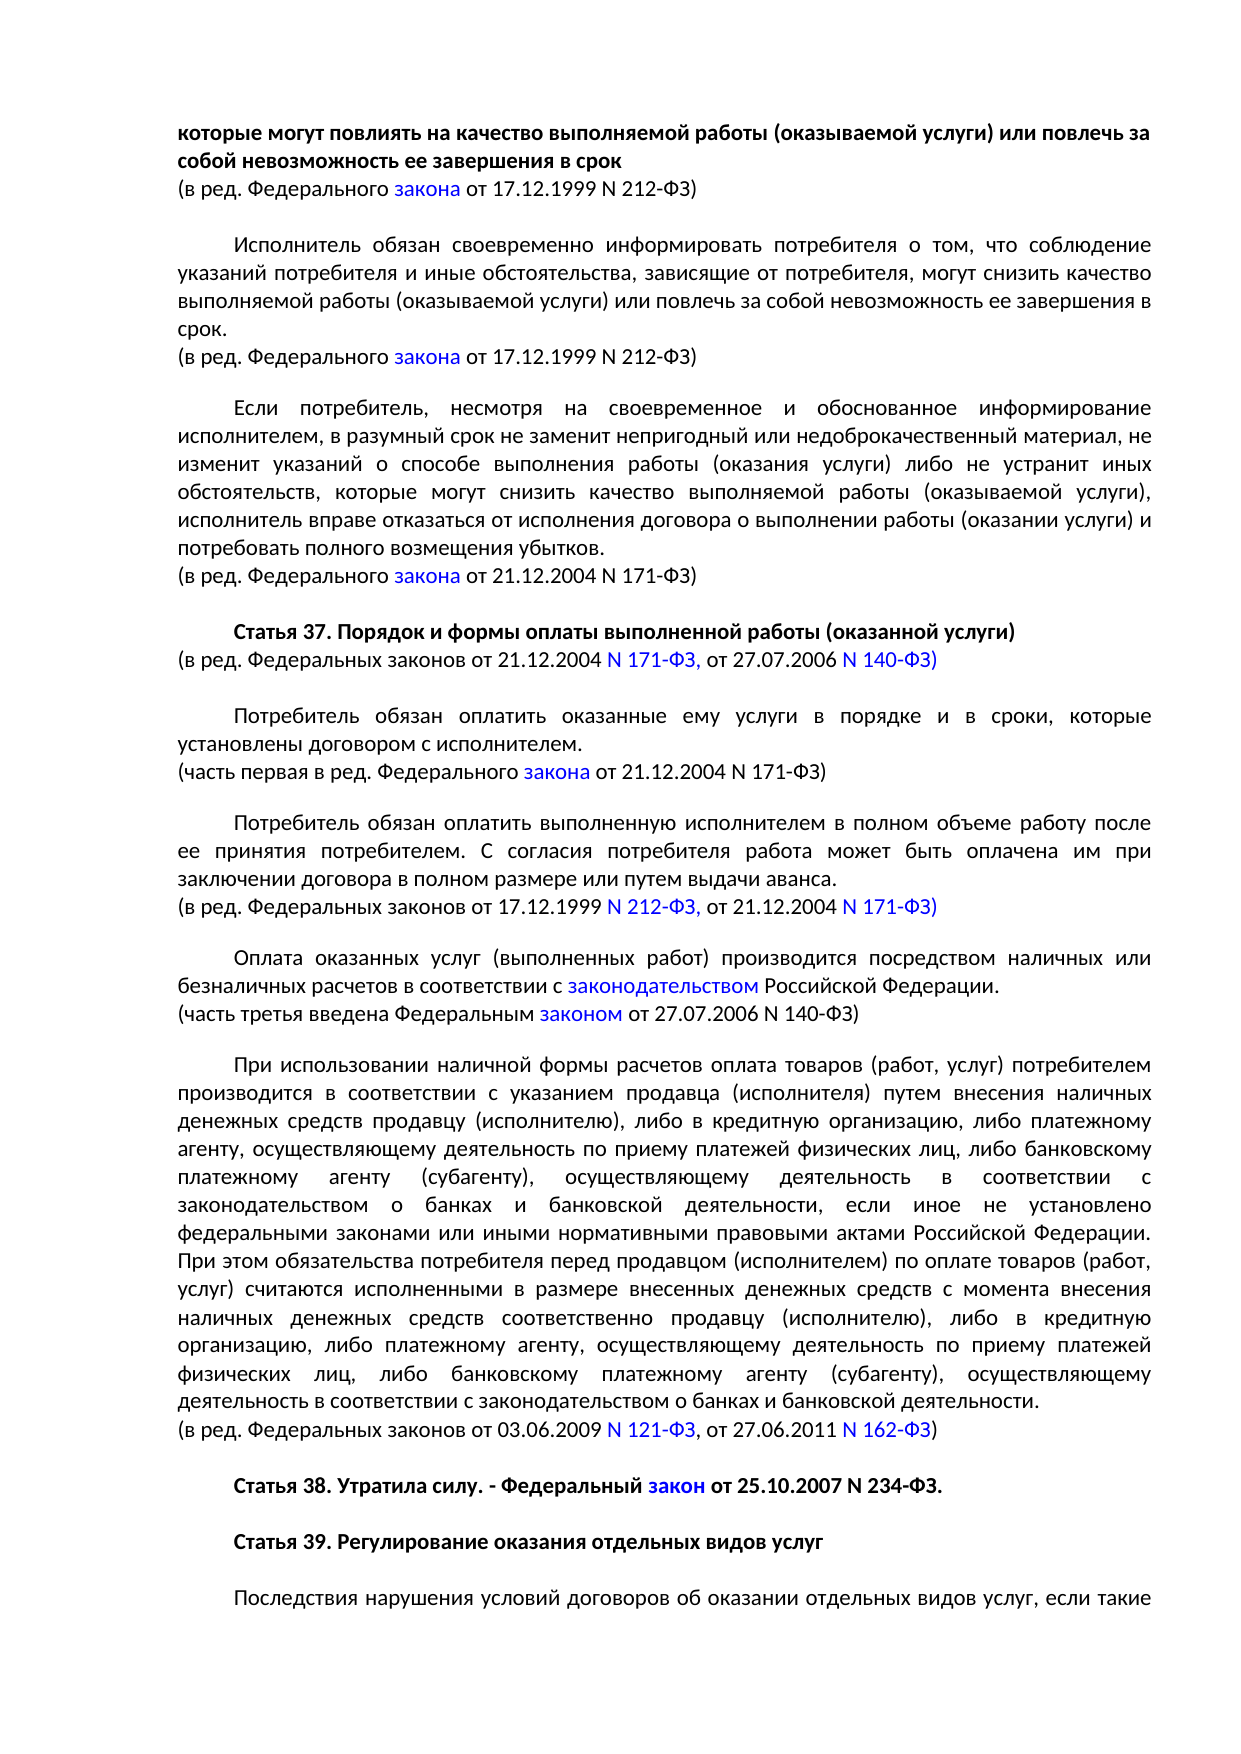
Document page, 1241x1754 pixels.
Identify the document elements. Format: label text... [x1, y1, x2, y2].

text (в ред. Федерального закона от 21.12.2004 N 171-ФЗ) [177, 561, 1152, 589]
text (в ред. Федерального закона от 17.12.1999 N 212-ФЗ) [177, 342, 1152, 370]
text При использовании наличной формы расчетов оплата товаров (работ, услуг) потребителем производится в соответствии с указанием продавца (исполнителя) путем внесения наличных денежных средств продавцу (исполнителю), либо в кредитную организацию, либо платежному агенту, осуществляющему деятельность по приему платежей физических лиц, либо банковскому платежному агенту (субагенту), осуществляющему деятельность в соответствии с законодательством о банках и банковской деятельности, если иное не установлено федеральными законами или иными нормативными правовыми актами Российской Федерации. При этом обязательства потребителя перед продавцом (исполнителем) по оплате товаров (работ, услуг) считаются исполненными в размере внесенных денежных средств с момента внесения наличных денежных средств соответственно продавцу (исполнителю), либо в кредитную организацию, либо платежному агенту, осуществляющему деятельность по приему платежей физических лиц, либо банковскому платежному агенту (субагенту), осуществляющему деятельность в соответствии с законодательством о банках и банковской деятельности. [177, 1050, 1152, 1415]
text Оплата оказанных услуг (выполненных работ) производится посредством наличных или безналичных расчетов в соответствии с законодательством Российской Федерации. [177, 943, 1152, 999]
text Потребитель обязан оплатить оказанные ему услуги в порядке и в сроки, которые установлены договором с исполнителем. [177, 701, 1152, 757]
text (в ред. Федеральных законов от 17.12.1999 N 212-ФЗ, от 21.12.2004 N 171-ФЗ) [177, 892, 1152, 921]
text (в ред. Федерального закона от 17.12.1999 N 212-ФЗ) [177, 174, 1152, 202]
text (в ред. Федеральных законов от 03.06.2009 N 121-ФЗ, от 27.06.2011 N 162-ФЗ) [177, 1415, 1152, 1443]
title Статья 38. Утратила силу. - Федеральный закон от 25.10.2007 N 234-ФЗ. [177, 1471, 1152, 1499]
text (часть первая в ред. Федерального закона от 21.12.2004 N 171-ФЗ) [177, 757, 1152, 786]
title Статья 37. Порядок и формы оплаты выполненной работы (оказанной услуги) [177, 617, 1152, 645]
text (часть третья введена Федеральным законом от 27.07.2006 N 140-ФЗ) [177, 999, 1152, 1027]
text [177, 1583, 1152, 1611]
text Исполнитель обязан своевременно информировать потребителя о том, что соблюдение указаний потребителя и иные обстоятельства, зависящие от потребителя, могут снизить качество выполняемой работы (оказываемой услуги) или повлечь за собой невозможность ее завершения в срок. [177, 230, 1152, 342]
text (в ред. Федеральных законов от 21.12.2004 N 171-ФЗ, от 27.07.2006 N 140-ФЗ) [177, 645, 1152, 673]
title Статья 39. Регулирование оказания отдельных видов услуг [177, 1527, 1152, 1555]
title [177, 118, 1152, 174]
text Если потребитель, несмотря на своевременное и обоснованное информирование исполнителем, в разумный срок не заменит непригодный или недоброкачественный материал, не изменит указаний о способе выполнения работы (оказания услуги) либо не устранит иных обстоятельств, которые могут снизить качество выполняемой работы (оказываемой услуги), исполнитель вправе отказаться от исполнения договора о выполнении работы (оказании услуги) и потребовать полного возмещения убытков. [177, 393, 1152, 561]
text Потребитель обязан оплатить выполненную исполнителем в полном объеме работу после ее принятия потребителем. С согласия потребителя работа может быть оплачена им при заключении договора в полном размере или путем выдачи аванса. [177, 808, 1152, 892]
